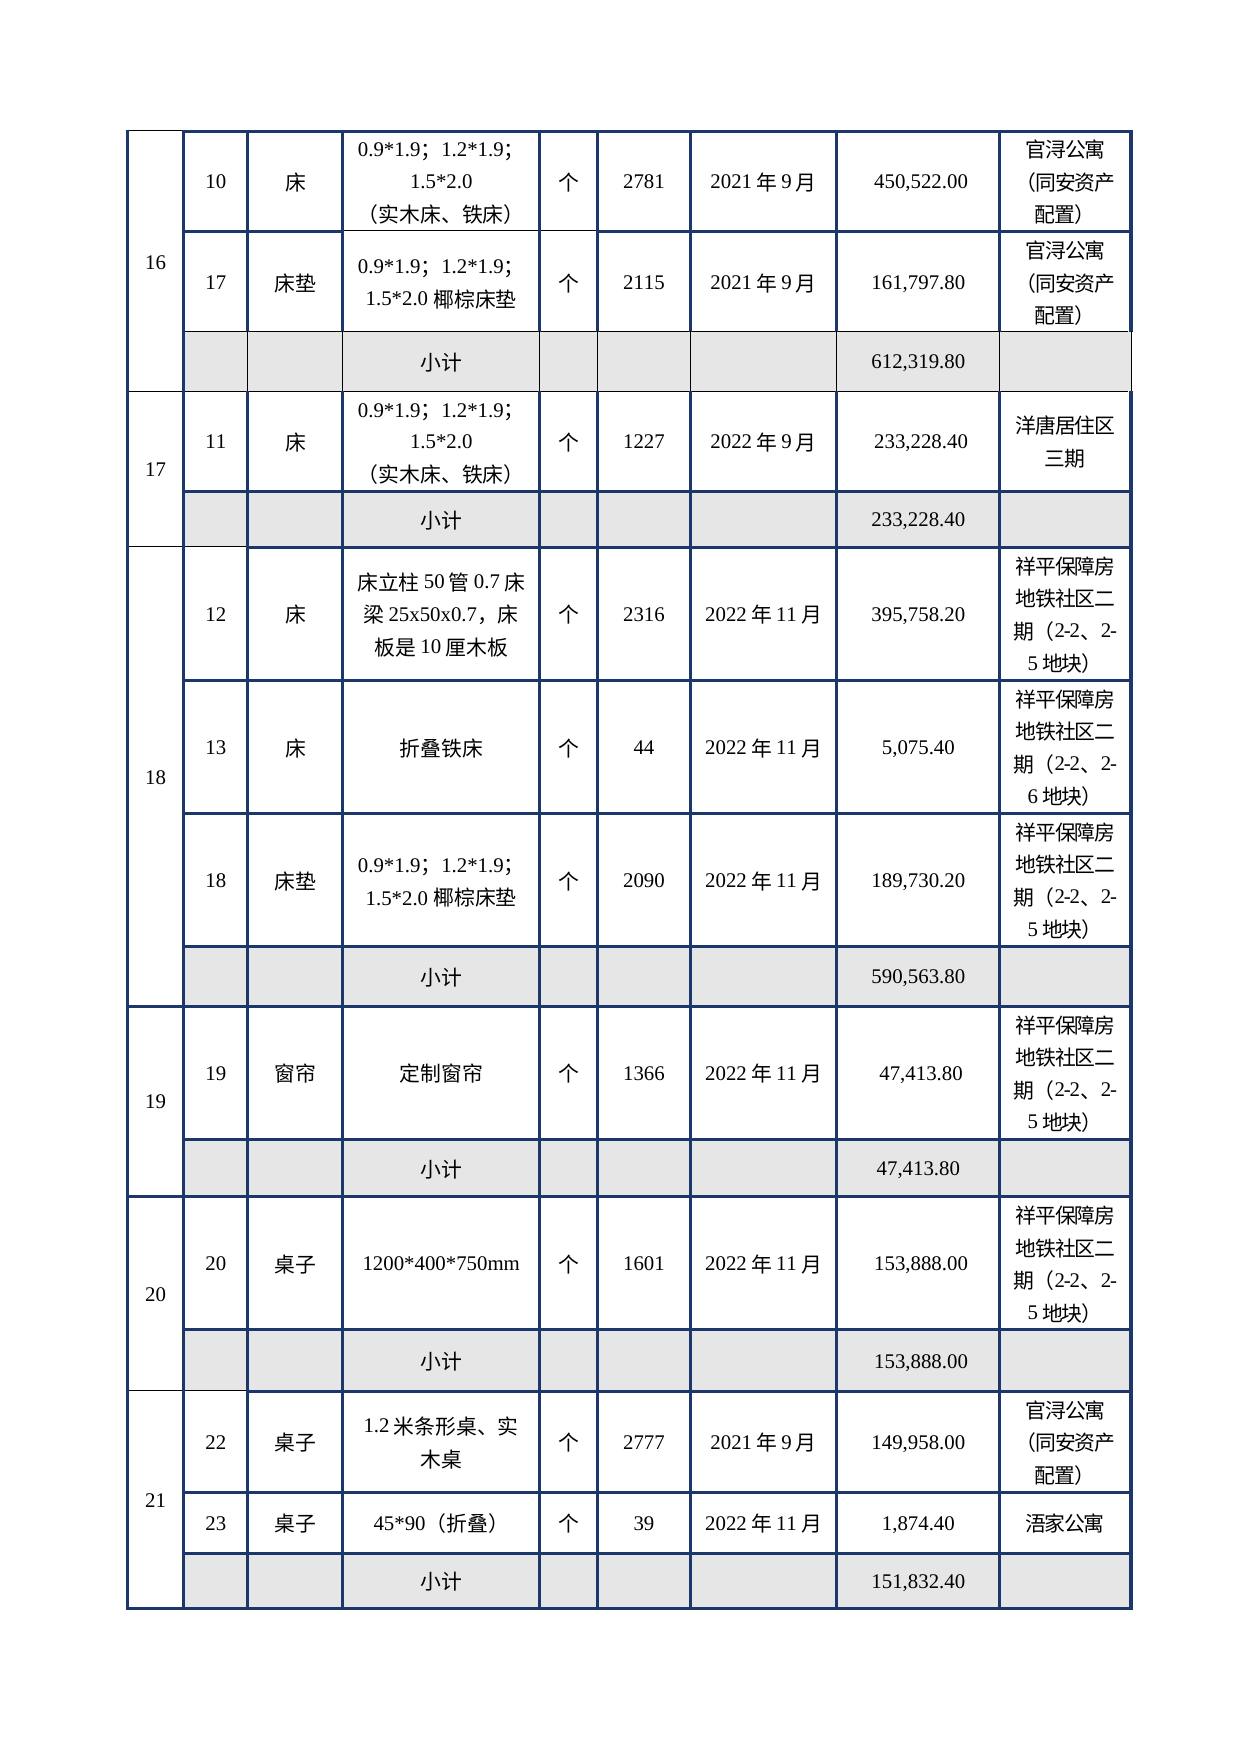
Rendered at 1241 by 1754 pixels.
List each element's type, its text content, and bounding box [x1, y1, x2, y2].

table_cell 个 [541, 1198, 596, 1328]
table_cell 2022年11月 [692, 682, 835, 812]
table_cell [249, 948, 341, 1005]
table_cell 桌子 [249, 1198, 341, 1328]
table_cell 22 [185, 1391, 246, 1491]
table_cell [1001, 1331, 1129, 1390]
table_cell 个 [541, 1393, 596, 1491]
table_cell [249, 1331, 341, 1390]
table_cell 47,413.80 [838, 1141, 998, 1195]
table_cell [541, 493, 596, 546]
table_cell 17 [185, 233, 246, 331]
table_cell 11 [185, 392, 246, 490]
table_cell [249, 1555, 341, 1607]
table_cell 18 [129, 547, 182, 1005]
table_cell [599, 1555, 689, 1607]
table_cell 个 [541, 1494, 596, 1552]
table_cell 个 [541, 549, 596, 679]
table_cell 21 [129, 1391, 182, 1607]
table_cell [248, 332, 342, 391]
table_cell [541, 1141, 596, 1195]
table_cell 定制窗帘 [344, 1008, 538, 1138]
table_cell 13 [185, 682, 246, 812]
table_cell 2090 [599, 815, 689, 945]
table_cell 床 [249, 682, 341, 812]
table_cell 浯家公寓 [1001, 1494, 1129, 1552]
table_cell 小计 [344, 493, 538, 546]
table_cell 小计 [344, 1331, 538, 1390]
table_cell 2022年11月 [692, 815, 835, 945]
table_cell 1.2米条形桌、实木桌 [344, 1393, 538, 1491]
table_cell [185, 1555, 246, 1607]
table_cell [185, 1331, 246, 1390]
table_cell 官浔公寓（同安资产配置） [1001, 1393, 1129, 1491]
table_cell 0.9*1.9；1.2*1.9；1.5*2.0 椰棕床垫 [344, 231, 538, 331]
table_cell [692, 493, 835, 546]
table_cell 2777 [599, 1393, 689, 1491]
table_cell 149,958.00 [838, 1393, 998, 1491]
table_cell 2022年11月 [692, 1494, 835, 1552]
table_cell 祥平保障房地铁社区二期（2-2、2-6地块） [1001, 682, 1129, 812]
table_cell 233,228.40 [838, 392, 998, 490]
table_cell [541, 948, 596, 1005]
table_cell 23 [185, 1494, 246, 1552]
table_cell [599, 1141, 689, 1195]
table_cell 床 [249, 133, 341, 230]
table_cell [599, 1331, 689, 1390]
table_cell 2022年9月 [692, 392, 835, 490]
table_cell 19 [185, 1008, 246, 1138]
table_cell 桌子 [249, 1393, 341, 1491]
table_cell 612,319.80 [837, 332, 999, 391]
table_cell 2022年11月 [692, 1008, 835, 1138]
table_cell [541, 1331, 596, 1390]
table_cell 小计 [344, 948, 538, 1005]
table_cell 44 [599, 682, 689, 812]
table_cell 1601 [599, 1198, 689, 1328]
table_cell 0.9*1.9；1.2*1.9；1.5*2.0 （实木床、铁床） [344, 133, 538, 230]
table_cell 153,888.00 [838, 1198, 998, 1328]
table_cell 12 [185, 547, 246, 679]
table_cell 20 [185, 1198, 246, 1328]
table_cell 床垫 [249, 233, 341, 331]
table_cell [541, 1555, 596, 1607]
table_cell 5,075.40 [838, 682, 998, 812]
table_cell [185, 1141, 246, 1195]
table_cell 47,413.80 [838, 1008, 998, 1138]
table_cell 233,228.40 [838, 493, 998, 546]
table_cell [249, 493, 341, 546]
table_cell [692, 1555, 835, 1607]
table_cell [185, 493, 246, 546]
table_cell 个 [541, 682, 596, 812]
table_cell [691, 332, 836, 391]
table_cell [692, 1141, 835, 1195]
table_cell 官浔公寓（同安资产配置） [1001, 133, 1129, 230]
table_cell 2022年11月 [692, 1198, 835, 1328]
table_cell 洋唐居住区三期 [1001, 391, 1129, 490]
table_cell 39 [599, 1494, 689, 1552]
table_cell 0.9*1.9；1.2*1.9；1.5*2.0 （实木床、铁床） [344, 392, 538, 490]
table_cell 床垫 [249, 815, 341, 945]
table_cell 床立柱50管0.7床梁25x50x0.7，床板是10厘木板 [344, 549, 538, 679]
table_cell 450,522.00 [838, 133, 998, 230]
table_cell 2115 [599, 233, 689, 331]
table_cell 45*90（折叠） [344, 1494, 538, 1552]
table_cell [1001, 1555, 1129, 1607]
table_cell 2021年9月 [692, 233, 835, 331]
table_cell 395,758.20 [838, 549, 998, 679]
table_cell 1366 [599, 1008, 689, 1138]
table_cell [1001, 493, 1129, 546]
table_cell 小计 [343, 332, 539, 391]
table_cell 10 [185, 133, 246, 230]
table_cell [599, 948, 689, 1005]
table_cell 个 [541, 133, 596, 230]
table_cell 153,888.00 [838, 1331, 998, 1390]
table_cell 折叠铁床 [344, 682, 538, 812]
table_cell [540, 332, 597, 391]
table_cell [599, 493, 689, 546]
table_cell 小计 [344, 1141, 538, 1195]
table_cell [1000, 331, 1131, 391]
table_cell 20 [129, 1198, 182, 1390]
table_cell 床 [249, 549, 341, 679]
table_cell 2316 [599, 549, 689, 679]
table_cell [598, 332, 690, 391]
table_cell 17 [129, 392, 182, 546]
table_cell 16 [129, 131, 182, 391]
table_cell 2022年11月 [692, 549, 835, 679]
table_cell 151,832.40 [838, 1555, 998, 1607]
table_cell 祥平保障房地铁社区二期（2-2、2-5地块） [1001, 1008, 1129, 1138]
table_cell [692, 948, 835, 1005]
table_cell 小计 [344, 1555, 538, 1607]
table_cell 个 [541, 231, 596, 331]
table_cell 祥平保障房地铁社区二期（2-2、2-5地块） [1001, 549, 1129, 679]
table_cell 祥平保障房地铁社区二期（2-2、2-5地块） [1001, 1198, 1129, 1328]
table_cell 个 [541, 392, 596, 490]
table_cell 个 [541, 815, 596, 945]
table_cell 18 [185, 815, 246, 945]
table_cell 1,874.40 [838, 1494, 998, 1552]
table_cell 床 [249, 392, 341, 490]
table_cell 祥平保障房地铁社区二期（2-2、2-5地块） [1001, 815, 1129, 945]
table_cell [692, 1331, 835, 1390]
table_cell 官浔公寓（同安资产配置） [1001, 233, 1129, 331]
table_cell 桌子 [249, 1494, 341, 1552]
table_cell 2021年9月 [692, 1393, 835, 1491]
table_cell 1200*400*750mm [344, 1198, 538, 1328]
table_cell [1001, 948, 1129, 1005]
table_cell [249, 1141, 341, 1195]
table_cell [185, 948, 246, 1005]
table_cell 19 [129, 1008, 182, 1195]
table_cell 189,730.20 [838, 815, 998, 945]
table_cell 2021年9月 [692, 133, 835, 230]
table_cell 161,797.80 [838, 233, 998, 331]
table_cell 1227 [599, 392, 689, 490]
table_cell 0.9*1.9；1.2*1.9；1.5*2.0 椰棕床垫 [344, 815, 538, 945]
table_cell [185, 332, 247, 391]
table_cell [1001, 1141, 1129, 1195]
table_cell 590,563.80 [838, 948, 998, 1005]
table_cell 2781 [599, 133, 689, 230]
table_cell 窗帘 [249, 1008, 341, 1138]
table_cell 个 [541, 1008, 596, 1138]
